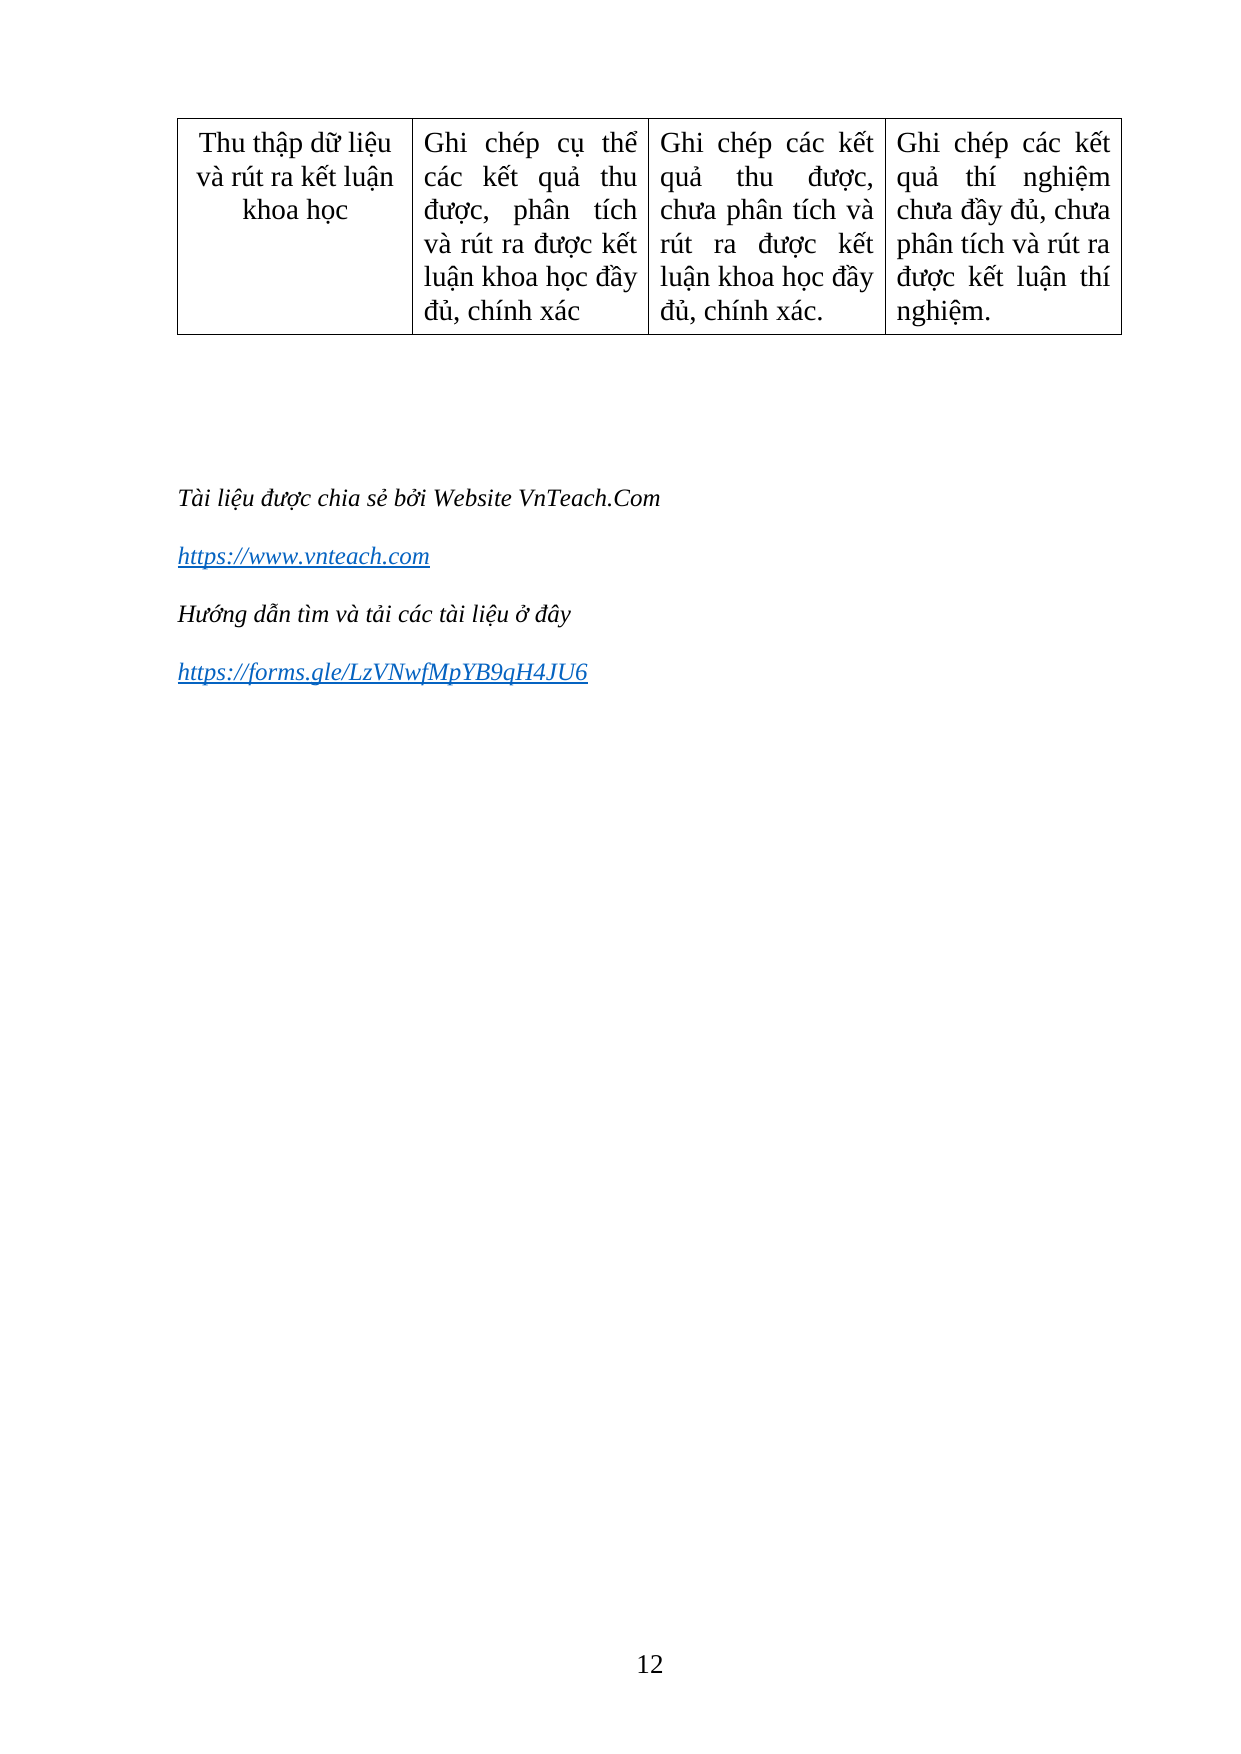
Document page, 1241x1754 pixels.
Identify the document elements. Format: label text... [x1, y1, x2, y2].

subtitle https://forms.gle/LzVNwfMpYB9qH4JU6 [177, 657, 1122, 686]
table_cell Thu thập dữ liệu và rút ra kết luận khoa học [178, 119, 412, 334]
table_cell Ghi chép cụ thể các kết quả thu được, phân tích và rút ra được kết luận khoa học đầy đủ, chính xác [413, 119, 648, 334]
table_cell Ghi chép các kết quả thí nghiệm chưa đầy đủ, chưa phân tích và rút ra được kết luận thí nghiệm. [886, 119, 1121, 334]
subtitle Tài liệu được chia sẻ bởi Website VnTeach.Com [177, 483, 1122, 512]
subtitle Hướng dẫn tìm và tải các tài liệu ở đây [177, 599, 1122, 628]
table_cell Ghi chép các kết quả thu được, chưa phân tích và rút ra được kết luận khoa học đầy đủ, chính xác. [649, 119, 885, 334]
subtitle https://www.vnteach.com [177, 541, 1122, 570]
